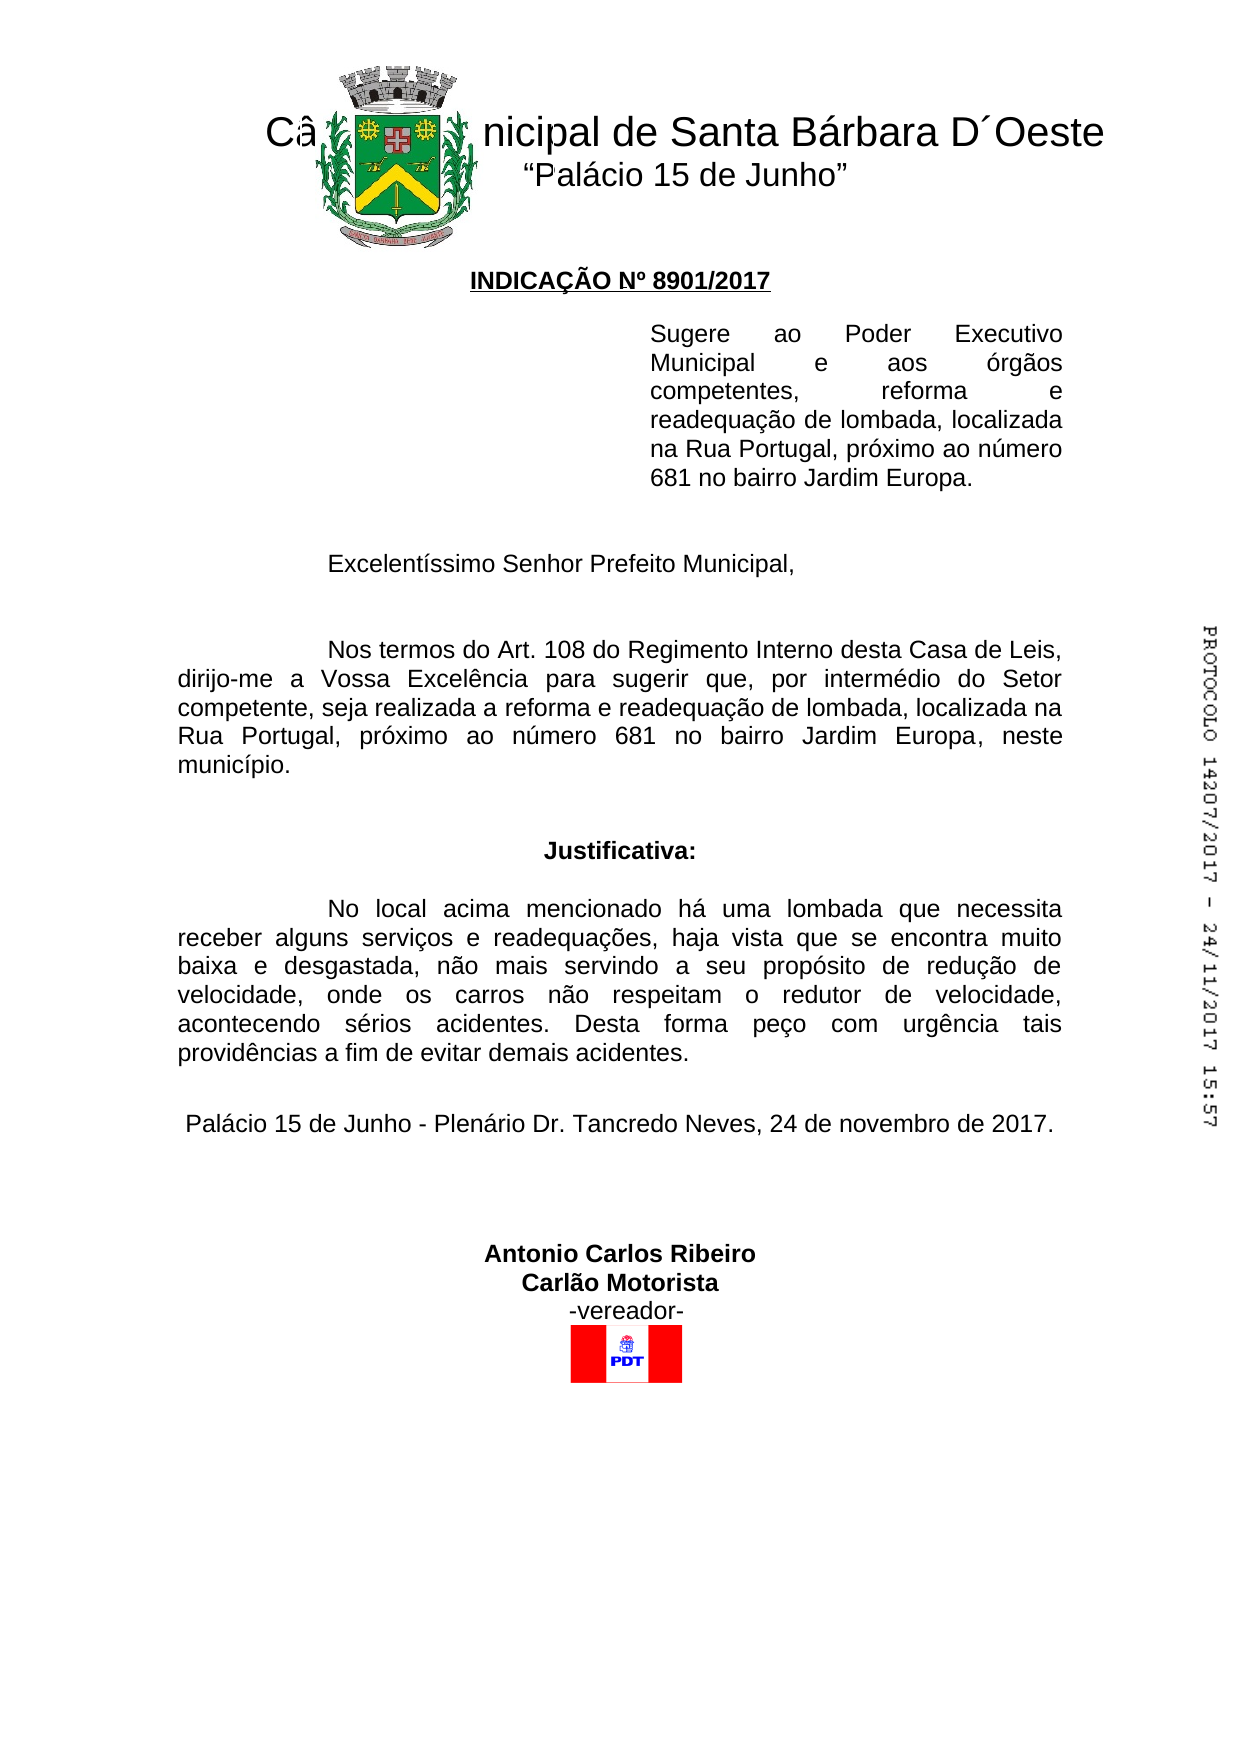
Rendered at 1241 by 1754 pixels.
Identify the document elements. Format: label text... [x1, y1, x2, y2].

text -vereador- [177, 1296, 1063, 1325]
text Nos termos do Art. 108 do Regimento Interno desta Casa de Leis, dirijo-me a Vossa Excelência para sugerir que, por intermédio do Setor competente, seja realizada a reforma e readequação de lombada, localizada na Rua Portugal, próximo ao número 681 no bairro Jardim Europa, neste município. [177, 635, 1063, 779]
text Excelentíssimo Senhor Prefeito Municipal, [177, 549, 1063, 577]
text No local acima mencionado há uma lombada que necessita receber alguns serviços e readequações, haja vista que se encontra muito baixa e desgastada, não mais servindo a seu propósito de redução de velocidade, onde os carros não respeitam o redutor de velocidade, acontecendo sérios acidentes. Desta forma peço com urgência tais providências a fim de evitar demais acidentes. [177, 894, 1063, 1066]
text Sugere ao Poder Executivo Municipal e aos órgãos competentes, reforma e readequação de lombada, localizada na Rua Portugal, próximo ao número 681 no bairro Jardim Europa. [650, 319, 1063, 491]
picture [315, 66, 485, 255]
title INDICAÇÃO Nº 8901/2017 [177, 266, 1063, 294]
text Carlão Motorista [177, 1267, 1063, 1296]
text Antonio Carlos Ribeiro [177, 1239, 1063, 1267]
text Justificativa: [177, 836, 1063, 865]
picture [570, 1325, 683, 1383]
picture [1177, 623, 1241, 1131]
text Palácio 15 de Junho - Plenário Dr. Tancredo Neves, 24 de novembro de 2017. [177, 1109, 1063, 1138]
